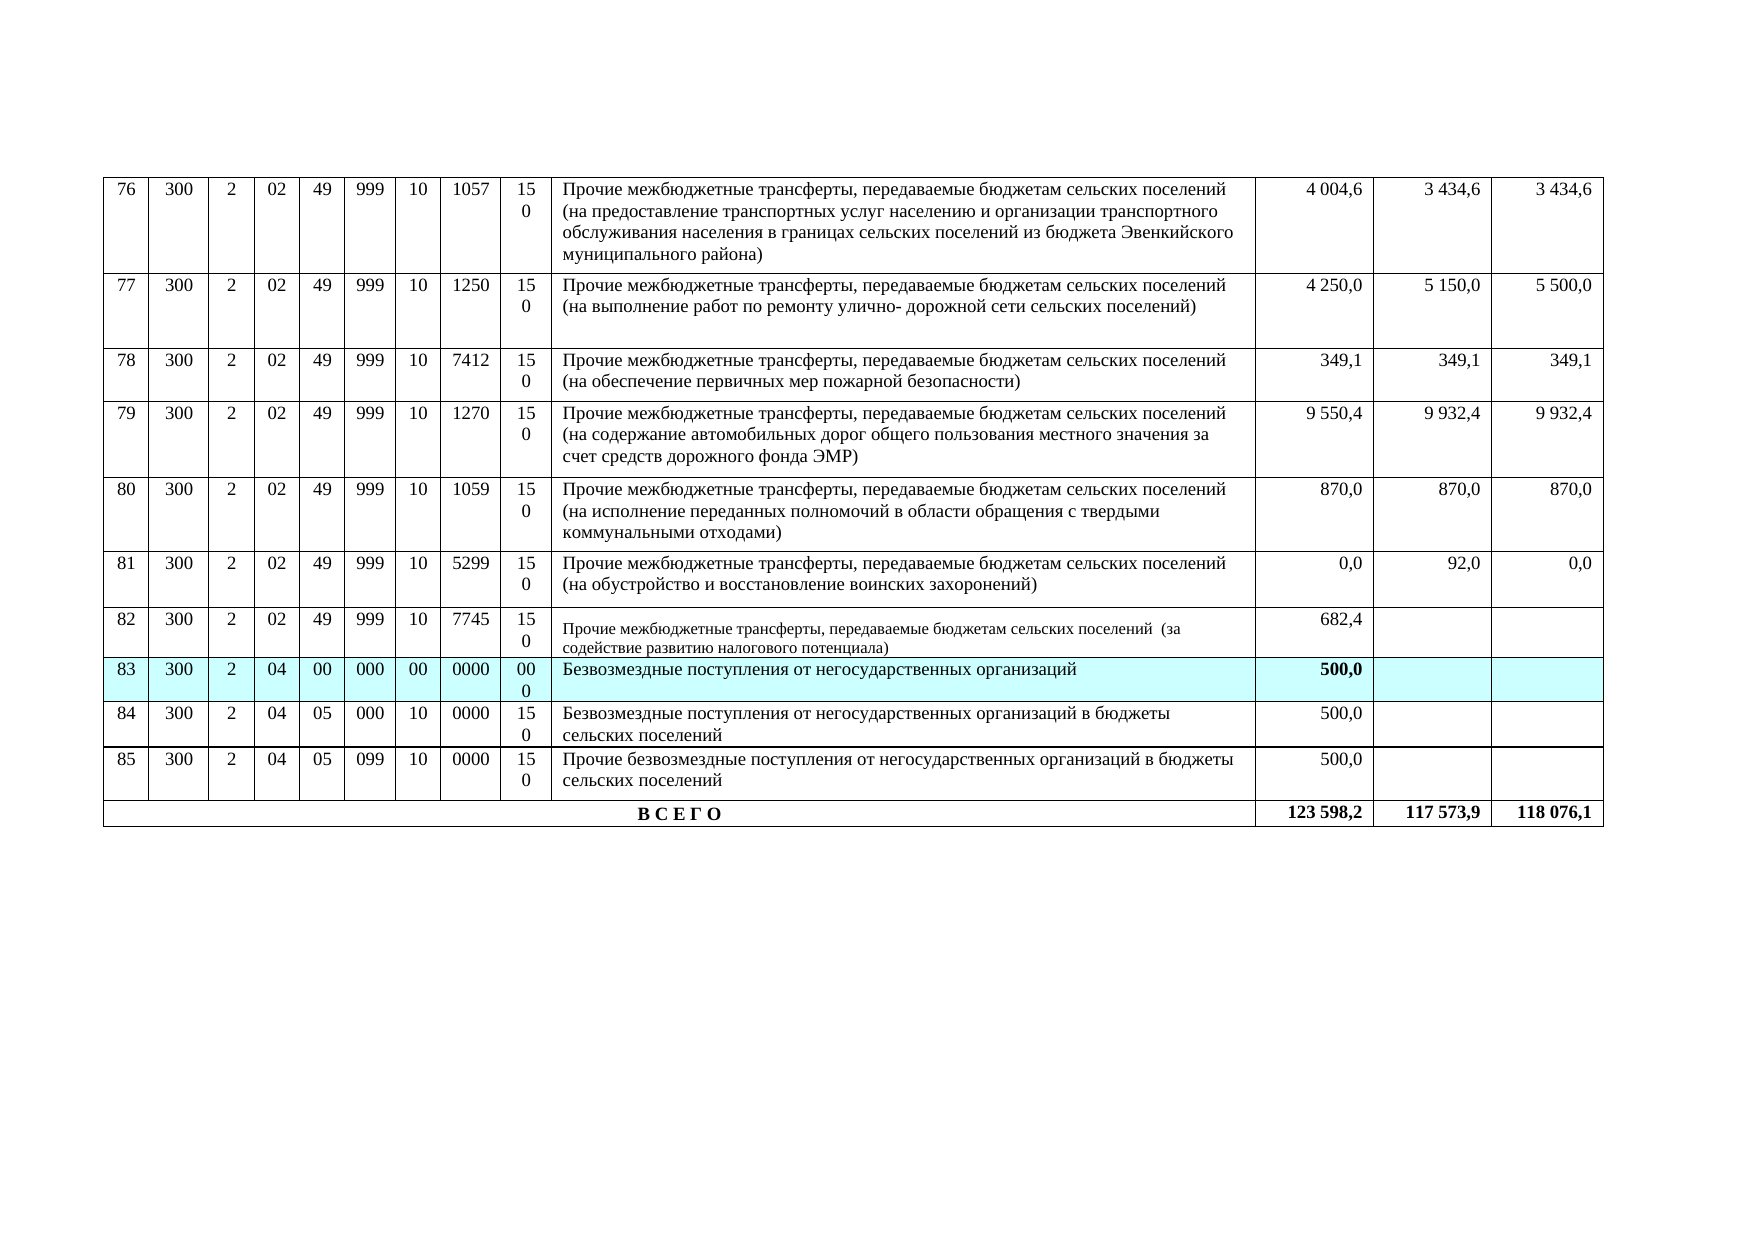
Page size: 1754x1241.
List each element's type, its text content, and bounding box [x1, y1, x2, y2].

table_cell 3 434,6 [1492, 178, 1603, 272]
table_cell 83 [104, 658, 148, 701]
table_cell 300 [149, 608, 208, 657]
table_cell 999 [345, 478, 395, 551]
table_cell 870,0 [1374, 478, 1491, 551]
table_cell 02 [255, 402, 299, 477]
table_cell 500,0 [1256, 748, 1373, 799]
table_cell 5 150,0 [1374, 274, 1491, 347]
table_cell 2 [209, 608, 254, 657]
table_cell 000 [345, 702, 395, 746]
table_cell 118 076,1 [1492, 801, 1603, 826]
table_cell 49 [300, 478, 344, 551]
table_cell 5299 [441, 552, 500, 607]
table_cell Прочие межбюджетные трансферты, передаваемые бюджетам сельских поселений (за содействие развитию налогового потенциала) [552, 608, 1255, 657]
table_cell 2 [209, 748, 254, 799]
table_cell 10 [396, 748, 440, 799]
table_cell Безвозмездные поступления от негосударственных организаций в бюджеты сельских поселений [552, 702, 1255, 746]
table_cell 1250 [441, 274, 500, 347]
table_cell 7745 [441, 608, 500, 657]
table_cell 0,0 [1492, 552, 1603, 607]
table_cell 000 [345, 658, 395, 701]
table_cell 2 [209, 402, 254, 477]
table_cell 099 [345, 748, 395, 799]
table_cell В С Е Г О [104, 801, 1255, 826]
table_cell 300 [149, 702, 208, 746]
table_cell 2 [209, 702, 254, 746]
table_cell 9 550,4 [1256, 402, 1373, 477]
table_cell 00 [396, 658, 440, 701]
table_cell [1492, 702, 1603, 746]
table_cell 9 932,4 [1374, 402, 1491, 477]
table_cell 2 [209, 552, 254, 607]
table_cell 3 434,6 [1374, 178, 1491, 272]
table_cell 79 [104, 402, 148, 477]
table_cell 2 [209, 658, 254, 701]
table_cell 02 [255, 552, 299, 607]
table_cell 02 [255, 608, 299, 657]
table_cell 999 [345, 552, 395, 607]
table_cell 77 [104, 274, 148, 347]
table_cell 10 [396, 349, 440, 401]
table_cell 999 [345, 274, 395, 347]
table_cell 49 [300, 349, 344, 401]
table_cell 10 [396, 274, 440, 347]
table_cell Прочие межбюджетные трансферты, передаваемые бюджетам сельских поселений (на обустройство и восстановление воинских захоронений) [552, 552, 1255, 607]
table_cell 150 [501, 608, 551, 657]
table_cell 81 [104, 552, 148, 607]
table_cell 00 [300, 658, 344, 701]
table_cell 000 [501, 658, 551, 701]
table_cell 123 598,2 [1256, 801, 1373, 826]
table_cell 2 [209, 349, 254, 401]
table_cell 150 [501, 748, 551, 799]
table_cell 49 [300, 178, 344, 272]
table_cell 0000 [441, 748, 500, 799]
table_cell 150 [501, 702, 551, 746]
table_cell 04 [255, 702, 299, 746]
table_cell 2 [209, 178, 254, 272]
table_cell 999 [345, 608, 395, 657]
table_cell 870,0 [1256, 478, 1373, 551]
table_cell Прочие межбюджетные трансферты, передаваемые бюджетам сельских поселений (на обеспечение первичных мер пожарной безопасности) [552, 349, 1255, 401]
table_cell 349,1 [1256, 349, 1373, 401]
table_cell 10 [396, 552, 440, 607]
table_cell 870,0 [1492, 478, 1603, 551]
table_cell 05 [300, 748, 344, 799]
table_cell 02 [255, 178, 299, 272]
table_cell 349,1 [1374, 349, 1491, 401]
table_cell Прочие межбюджетные трансферты, передаваемые бюджетам сельских поселений (на предоставление транспортных услуг населению и организации транспортного обслуживания населения в границах сельских поселений из бюджета Эвенкийского муниципального района) [552, 178, 1255, 272]
table_cell 500,0 [1256, 658, 1373, 701]
table_cell [1492, 608, 1603, 657]
table_cell 300 [149, 178, 208, 272]
table_cell 76 [104, 178, 148, 272]
table_cell 10 [396, 178, 440, 272]
table_cell 82 [104, 608, 148, 657]
table_cell 10 [396, 608, 440, 657]
table_cell 2 [209, 274, 254, 347]
table_cell 10 [396, 402, 440, 477]
table_cell 1059 [441, 478, 500, 551]
table_cell [1492, 748, 1603, 799]
table_cell 300 [149, 478, 208, 551]
table_cell 300 [149, 658, 208, 701]
table_cell 999 [345, 178, 395, 272]
table_cell [1374, 608, 1491, 657]
table_cell 4 004,6 [1256, 178, 1373, 272]
table_cell 0000 [441, 702, 500, 746]
table_cell 04 [255, 748, 299, 799]
table_cell Прочие межбюджетные трансферты, передаваемые бюджетам сельских поселений (на исполнение переданных полномочий в области обращения с твердыми коммунальными отходами) [552, 478, 1255, 551]
table_cell 49 [300, 552, 344, 607]
table_cell 02 [255, 349, 299, 401]
table_cell [1374, 702, 1491, 746]
table_cell 49 [300, 402, 344, 477]
table_cell 02 [255, 478, 299, 551]
table_cell 02 [255, 274, 299, 347]
table_cell 117 573,9 [1374, 801, 1491, 826]
table_cell [1374, 658, 1491, 701]
table_cell 682,4 [1256, 608, 1373, 657]
table_cell 9 932,4 [1492, 402, 1603, 477]
table_cell 49 [300, 608, 344, 657]
table_cell 80 [104, 478, 148, 551]
table_cell 150 [501, 349, 551, 401]
table_cell 84 [104, 702, 148, 746]
table_cell Прочие безвозмездные поступления от негосударственных организаций в бюджеты сельских поселений [552, 748, 1255, 799]
table_cell 150 [501, 552, 551, 607]
table_cell 999 [345, 402, 395, 477]
table_cell 150 [501, 402, 551, 477]
table_cell [1492, 658, 1603, 701]
table_cell 10 [396, 478, 440, 551]
table_cell 10 [396, 702, 440, 746]
table_cell 500,0 [1256, 702, 1373, 746]
table_cell 78 [104, 349, 148, 401]
table_cell 2 [209, 478, 254, 551]
table_cell 349,1 [1492, 349, 1603, 401]
table_cell Прочие межбюджетные трансферты, передаваемые бюджетам сельских поселений (на содержание автомобильных дорог общего пользования местного значения за счет средств дорожного фонда ЭМР) [552, 402, 1255, 477]
table_cell 05 [300, 702, 344, 746]
table_cell 85 [104, 748, 148, 799]
table_cell 0000 [441, 658, 500, 701]
table_cell 300 [149, 748, 208, 799]
table_cell Безвозмездные поступления от негосударственных организаций [552, 658, 1255, 701]
table_cell 1270 [441, 402, 500, 477]
table_cell Прочие межбюджетные трансферты, передаваемые бюджетам сельских поселений (на выполнение работ по ремонту улично- дорожной сети сельских поселений) [552, 274, 1255, 347]
table_cell 4 250,0 [1256, 274, 1373, 347]
table_cell 1057 [441, 178, 500, 272]
table_cell 0,0 [1256, 552, 1373, 607]
table_cell 999 [345, 349, 395, 401]
table_cell 150 [501, 178, 551, 272]
table_cell 300 [149, 349, 208, 401]
table_cell 300 [149, 552, 208, 607]
table_cell 92,0 [1374, 552, 1491, 607]
table_cell 150 [501, 274, 551, 347]
table_cell 5 500,0 [1492, 274, 1603, 347]
table_cell 300 [149, 402, 208, 477]
table_cell 04 [255, 658, 299, 701]
table_cell 300 [149, 274, 208, 347]
table_cell 7412 [441, 349, 500, 401]
table_cell 150 [501, 478, 551, 551]
table_cell 49 [300, 274, 344, 347]
table_cell [1374, 748, 1491, 799]
